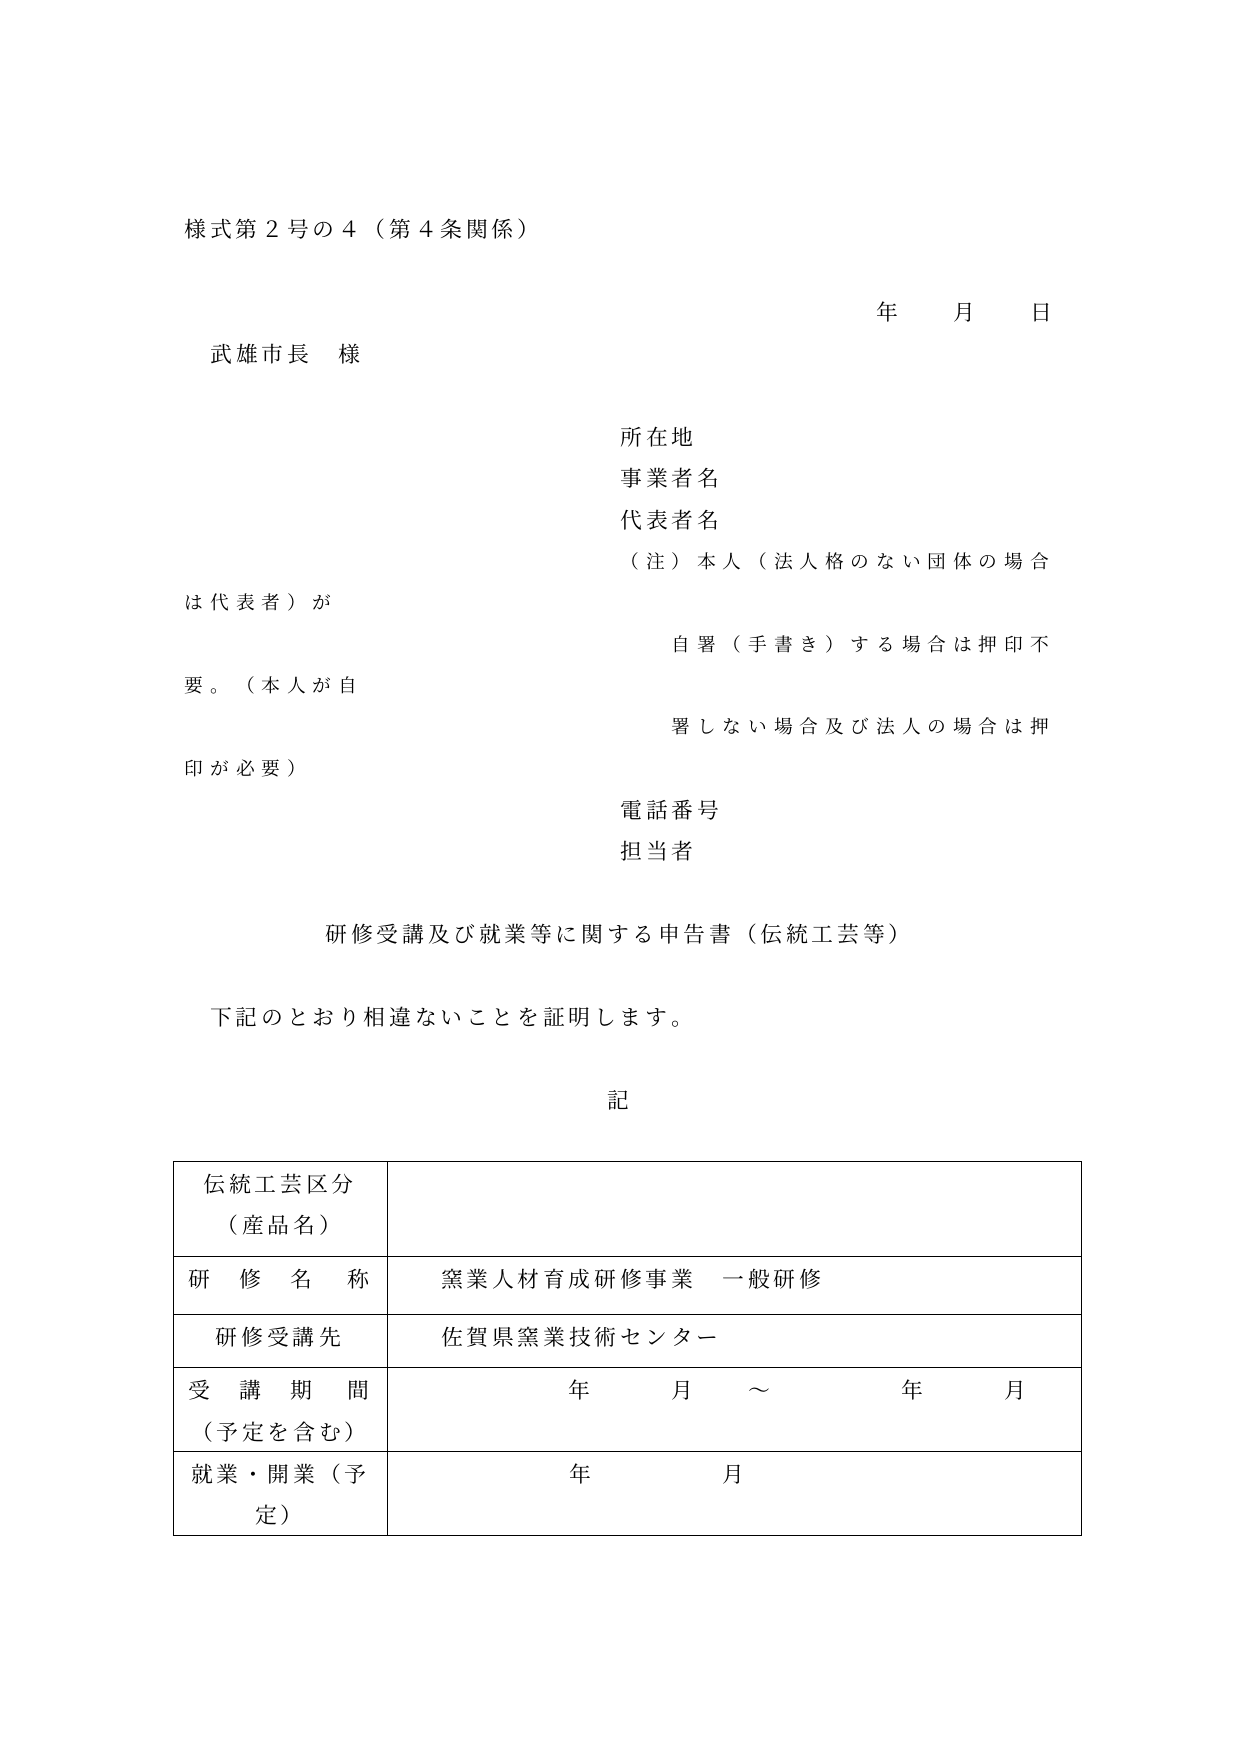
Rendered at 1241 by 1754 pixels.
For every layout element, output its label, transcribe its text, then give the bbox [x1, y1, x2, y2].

table_header 伝統工芸区分 （産品名） [174, 1162, 387, 1256]
text 担当者 [184, 829, 1056, 871]
table_cell 受講期間 （予定を含む） [174, 1368, 387, 1451]
text 代表者名 [184, 498, 1056, 539]
text 署しない場合及び法人の場合は押印が必要） [184, 705, 1056, 788]
text 自署（手書き）する場合は押印不要。（本人が自 [184, 622, 1056, 705]
text 武雄市長 様 [184, 332, 1056, 373]
text 事業者名 [184, 456, 1056, 498]
table_cell 佐賀県窯業技術センター [388, 1315, 1081, 1367]
text 年 月 日 [184, 291, 1056, 332]
text 所在地 [184, 415, 1056, 456]
text 電話番号 [184, 788, 1056, 829]
table_cell 窯業人材育成研修事業 一般研修 [388, 1257, 1081, 1314]
text （注）本人（法人格のない団体の場合は代表者）が [184, 539, 1056, 622]
text 下記のとおり相違ないことを証明します。 [184, 995, 1056, 1037]
text 様式第２号の４（第４条関係） [184, 208, 1056, 249]
text 研修受講及び就業等に関する申告書（伝統工芸等） [184, 912, 1056, 954]
table_cell 就業・開業（予定） [174, 1452, 387, 1535]
table_cell 年 月 [388, 1452, 1081, 1535]
table_cell 研修名称 [174, 1257, 387, 1314]
table_cell 研修受講先 [174, 1315, 387, 1367]
subtitle 記 [184, 1078, 1056, 1120]
table_header [388, 1162, 1081, 1256]
table_cell 年 月 ～ 年 月 [388, 1368, 1081, 1451]
